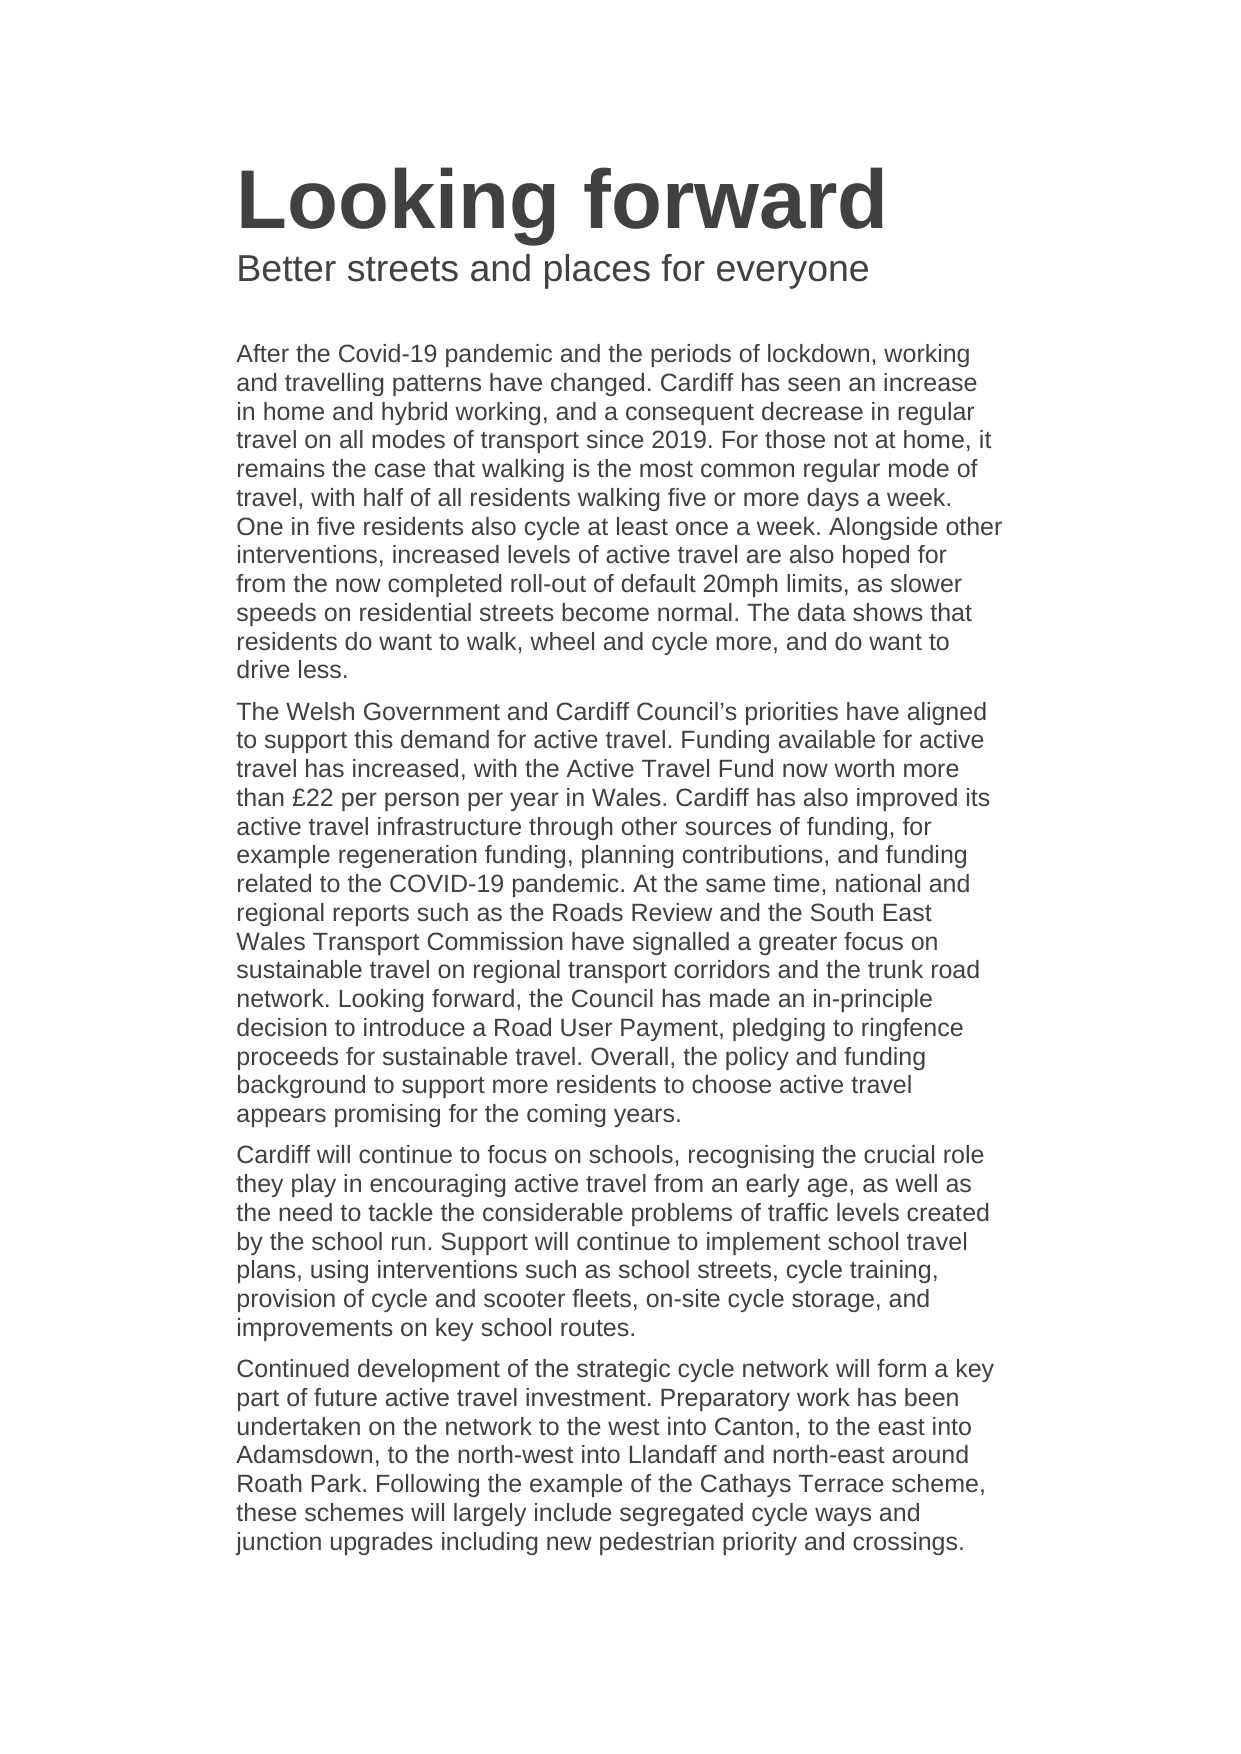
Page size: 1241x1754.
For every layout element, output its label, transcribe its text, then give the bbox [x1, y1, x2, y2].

text Continued development of the strategic cycle network will form a key part of future active travel investment. Preparatory work has been undertaken on the network to the west into Canton, to the east into Adamsdown, to the north-west into Llandaff and north-east around Roath Park. Following the example of the Cathays Terrace scheme, these schemes will largely include segregated cycle ways and junction upgrades including new pedestrian priority and crossings. [236, 1354, 1004, 1555]
text Cardiff will continue to focus on schools, recognising the crucial role they play in encouraging active travel from an early age, as well as the need to tackle the considerable problems of traffic levels created by the school run. Support will continue to implement school travel plans, using interventions such as school streets, cycle training, provision of cycle and scooter fleets, on-site cycle storage, and improvements on key school routes. [236, 1140, 1004, 1341]
text The Welsh Government and Cardiff Council’s priorities have aligned to support this demand for active travel. Funding available for active travel has increased, with the Active Travel Fund now worth more than £22 per person per year in Wales. Cardiff has also improved its active travel infrastructure through other sources of funding, for example regeneration funding, planning contributions, and funding related to the COVID-19 pandemic. At the same time, national and regional reports such as the Roads Review and the South East Wales Transport Commission have signalled a greater focus on sustainable travel on regional transport corridors and the trunk road network. Looking forward, the Council has made an in-principle decision to introduce a Road User Payment, pledging to ringfence proceeds for sustainable travel. Overall, the policy and funding background to support more residents to choose active travel appears promising for the coming years. [236, 696, 1004, 1128]
subtitle Better streets and places for everyone [236, 246, 1004, 289]
subtitle Looking forward [236, 150, 1004, 246]
text After the Covid-19 pandemic and the periods of lockdown, working and travelling patterns have changed. Cardiff has seen an increase in home and hybrid working, and a consequent decrease in regular travel on all modes of transport since 2019. For those not at home, it remains the case that walking is the most common regular mode of travel, with half of all residents walking five or more days a week. One in five residents also cycle at least once a week. Alongside other interventions, increased levels of active travel are also hoped for from the now completed roll-out of default 20mph limits, as slower speeds on residential streets become normal. The data shows that residents do want to walk, wheel and cycle more, and do want to drive less. [236, 339, 1004, 684]
